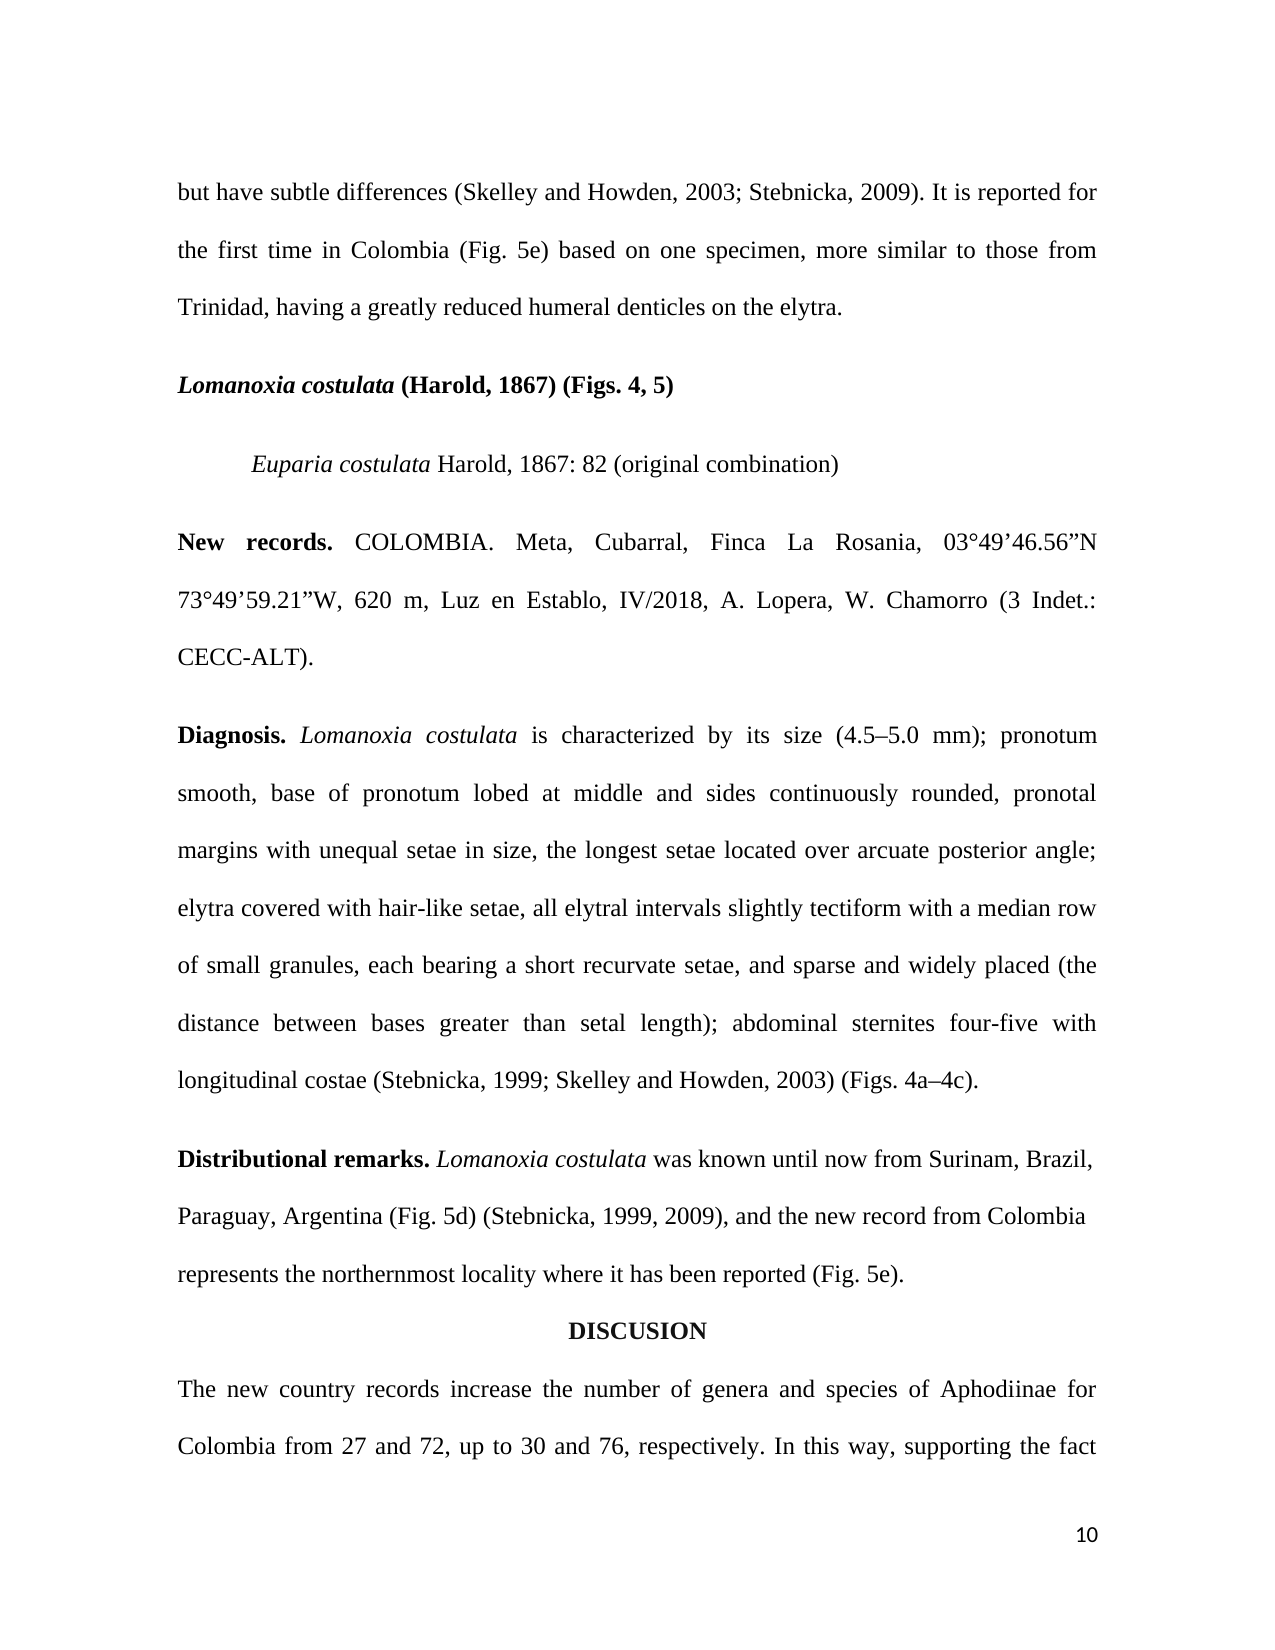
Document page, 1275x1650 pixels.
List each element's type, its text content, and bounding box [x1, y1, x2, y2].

text Lomanoxia costulata (Harold, 1867) (Figs. 4, 5) [177, 371, 1098, 399]
text New records. COLOMBIA. Meta, Cubarral, Finca La Rosania, 03°49’46.56”N 73°49’59.21”W, 620 m, Luz en Establo, IV/2018, A. Lopera, W. Chamorro (3 Indet.: CECC-ALT). [177, 527, 1098, 671]
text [177, 177, 1098, 321]
text Diagnosis. Lomanoxia costulata is characterized by its size (4.5–5.0 mm); pronotum smooth, base of pronotum lobed at middle and sides continuously rounded, pronotal margins with unequal setae in size, the longest setae located over arcuate posterior angle; elytra covered with hair-like setae, all elytral intervals slightly tectiform with a median row of small granules, each bearing a short recurvate setae, and sparse and widely placed (the distance between bases greater than setal length); abdominal sternites four-five with longitudinal costae (Stebnicka, 1999; Skelley and Howden, 2003) (Figs. 4a–4c). [177, 721, 1098, 1094]
text Euparia costulata Harold, 1867: 82 (original combination) [177, 449, 1098, 478]
text Distributional remarks. Lomanoxia costulata was known until now from Surinam, Brazil, Paraguay, Argentina (Fig. 5d) (Stebnicka, 1999, 2009), and the new record from Colombia represents the northernmost locality where it has been reported (Fig. 5e). [177, 1144, 1098, 1288]
text DISCUSION [177, 1316, 1098, 1345]
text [177, 1374, 1098, 1460]
